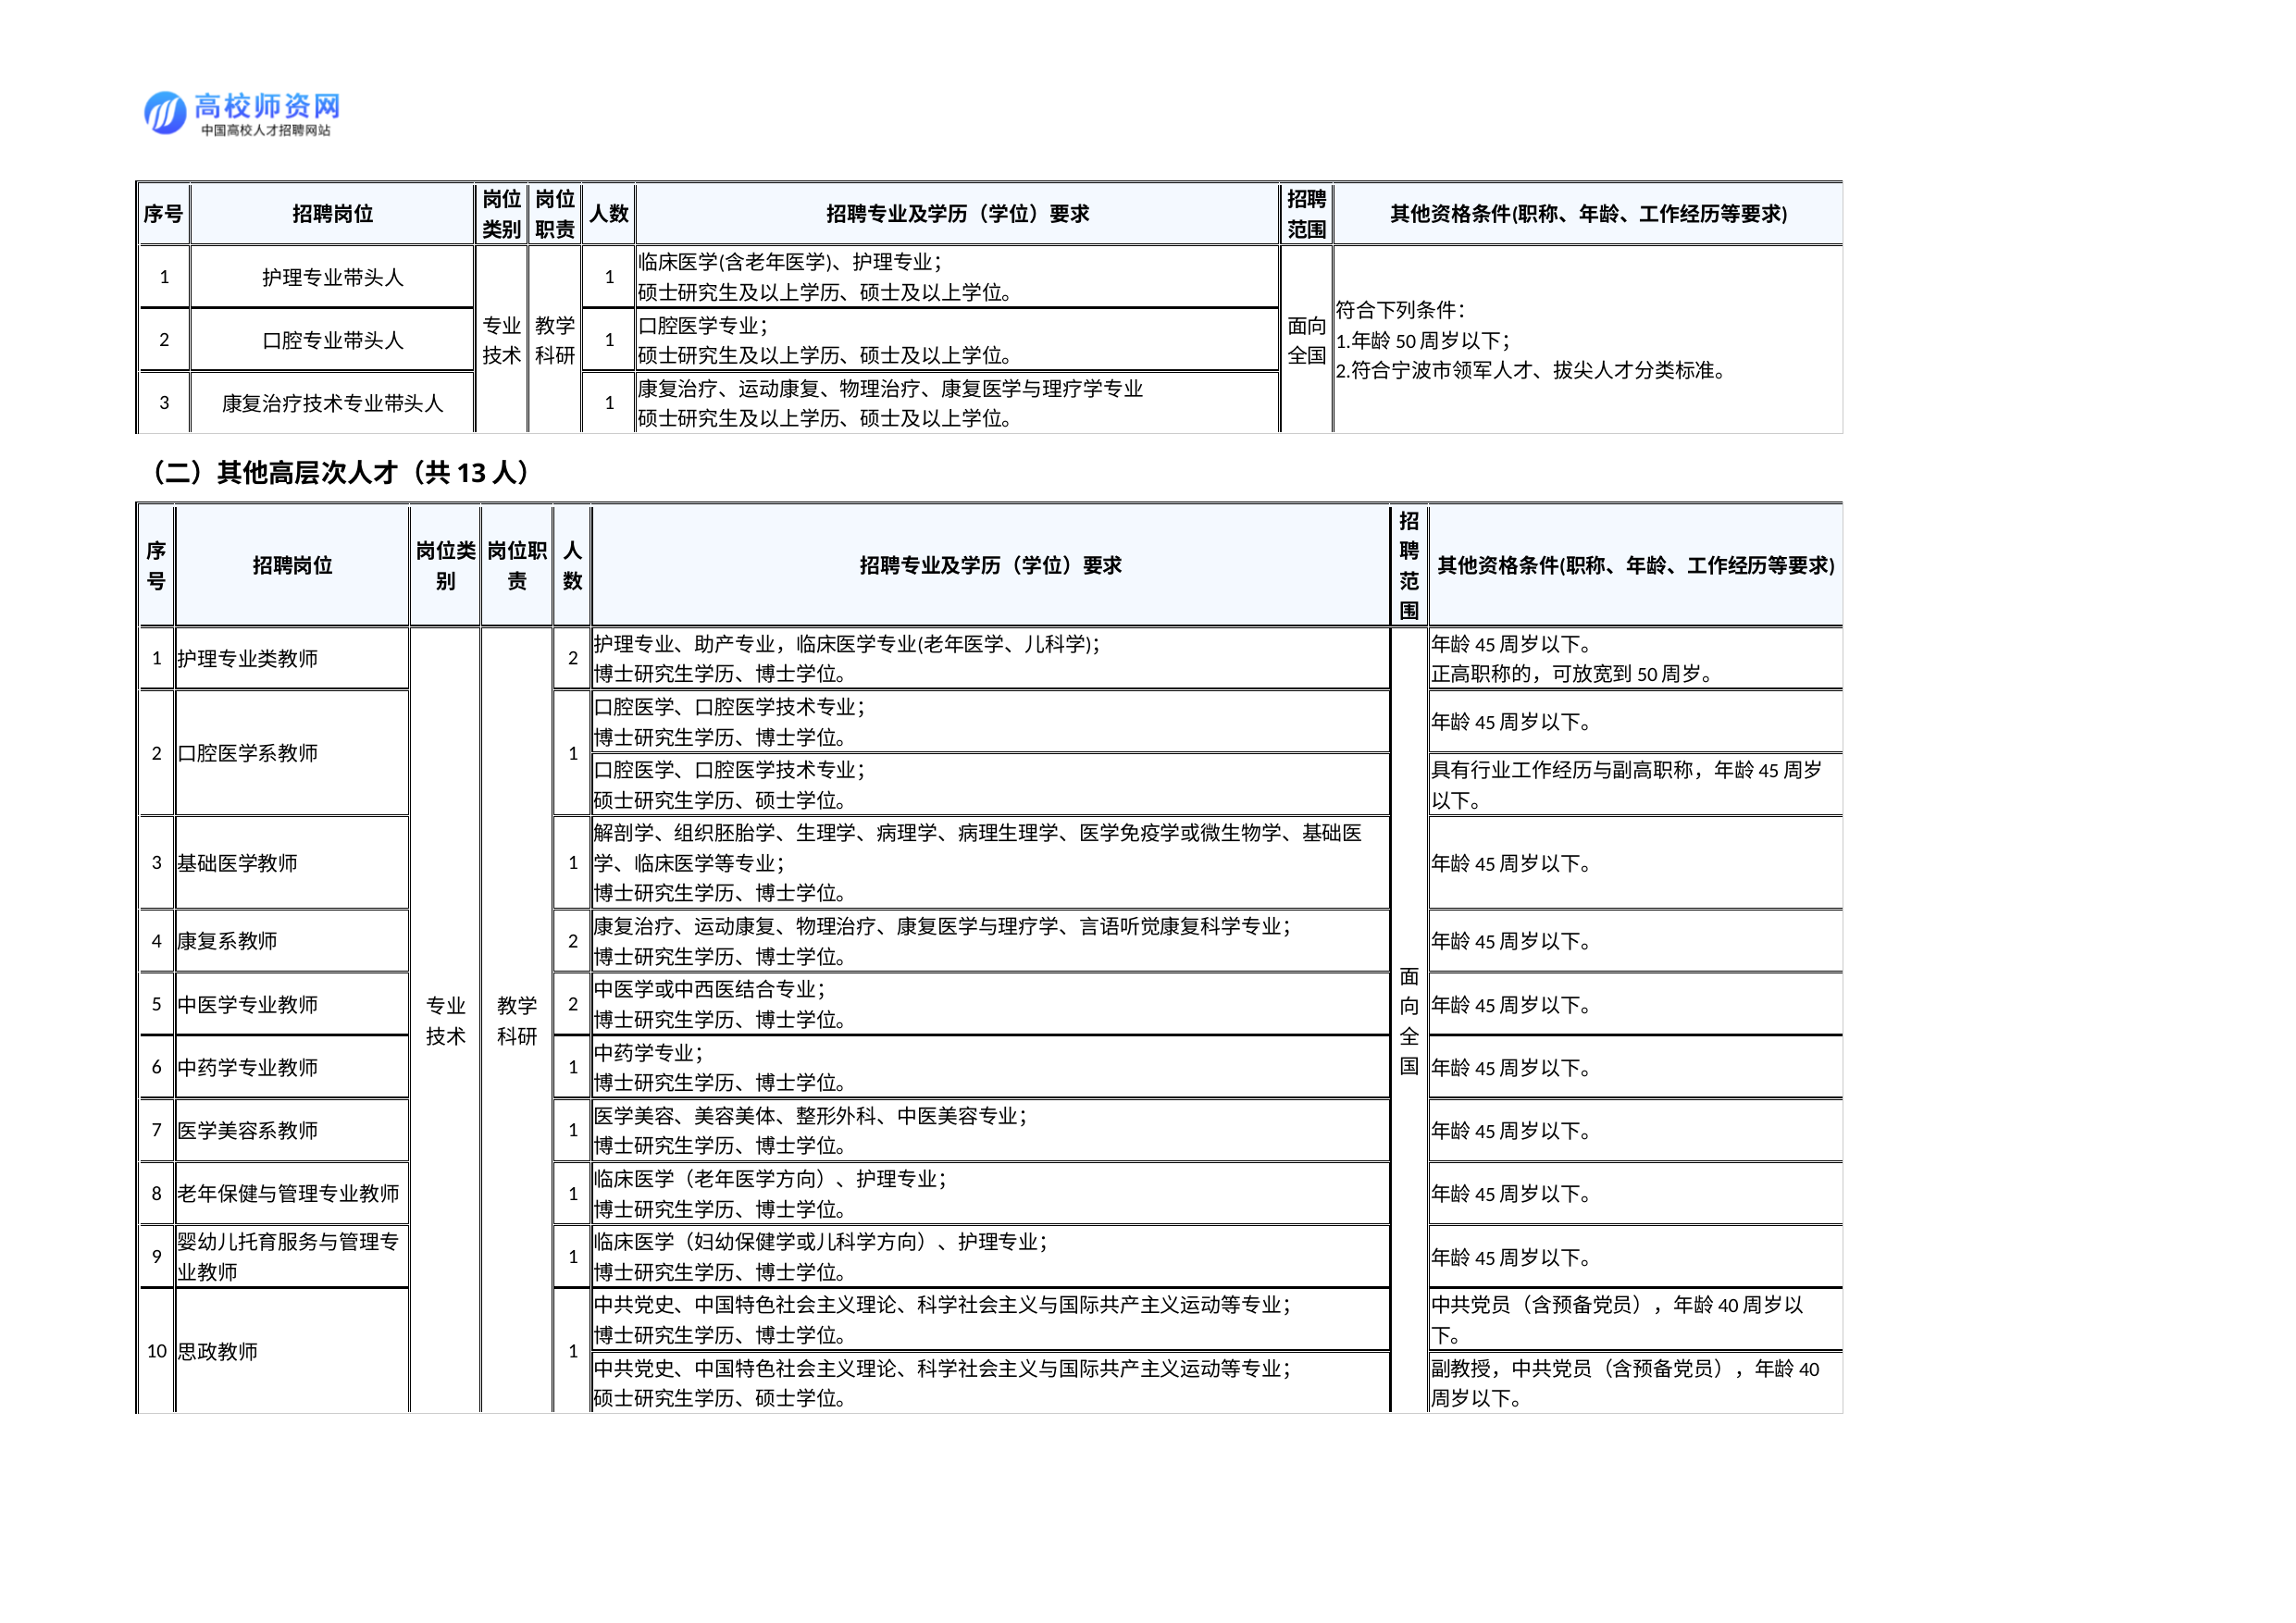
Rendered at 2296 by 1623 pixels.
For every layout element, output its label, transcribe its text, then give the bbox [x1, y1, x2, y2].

table_cell 2 [139, 688, 173, 814]
table_cell 1 [583, 309, 634, 369]
table_cell 年龄45周岁以下。 [1430, 1163, 1843, 1223]
table_cell 年龄45周岁以下。 [1430, 973, 1843, 1034]
table_cell 2 [554, 911, 590, 971]
subtitle （二）其他高层次人才（共13人） [139, 441, 2156, 502]
table_cell 年龄45周岁以下。 正高职称的，可放宽到50周岁。 [1430, 628, 1843, 688]
table_cell 年龄45周岁以下。 [1430, 1100, 1843, 1159]
table_cell 年龄45周岁以下。 [1430, 691, 1843, 751]
table_cell 口腔专业带头人 [192, 309, 473, 369]
table_cell 面向 全国 [1392, 628, 1427, 1412]
table_cell 康复系教师 [177, 911, 408, 971]
table_cell 教学 科研 [482, 628, 552, 1412]
table_cell 1 [139, 625, 173, 688]
table_cell 10 [139, 1286, 173, 1412]
table_cell 中共党史、中国特色社会主义理论、科学社会主义与国际共产主义运动等专业； 硕士研究生学历、硕士学位。 [593, 1353, 1389, 1412]
table_cell 口腔医学专业； 硕士研究生及以上学历、硕士及以上学位。 [637, 309, 1278, 369]
table_header 招聘专业及学历（学位）要求 [636, 181, 1280, 243]
table_cell 教学 科研 [529, 246, 580, 432]
table_cell 1 [554, 1226, 590, 1286]
table_header 招聘 范围 [1390, 504, 1428, 625]
table_cell 6 [139, 1034, 173, 1096]
table_cell 1 [554, 1163, 590, 1223]
table_cell 思政教师 [177, 1289, 408, 1412]
table_cell 中药学专业教师 [177, 1036, 408, 1096]
table_cell 口腔医学、口腔医学技术专业； 硕士研究生学历、硕士学位。 [593, 754, 1389, 814]
table_cell 符合下列条件： 1.年龄50周岁以下； 2.符合宁波市领军人才、拔尖人才分类标准。 [1334, 246, 1843, 432]
table_cell 年龄45周岁以下。 [1430, 817, 1843, 908]
table_cell 中共党史、中国特色社会主义理论、科学社会主义与国际共产主义运动等专业； 博士研究生学历、博士学位。 [593, 1289, 1389, 1349]
table_header 其他资格条件(职称、年龄、工作经历等要求) [1429, 504, 1843, 625]
table_cell 护理专业带头人 [192, 246, 473, 306]
table_cell 老年保健与管理专业教师 [177, 1163, 408, 1223]
table_cell 口腔医学、口腔医学技术专业； 博士研究生学历、博士学位。 [593, 691, 1389, 751]
table_cell 2 [554, 973, 590, 1034]
table_cell 7 [139, 1096, 173, 1159]
table_cell 临床医学（老年医学方向）、护理专业； 博士研究生学历、博士学位。 [593, 1163, 1389, 1223]
table_header 招聘专业及学历（学位）要求 [591, 502, 1390, 625]
table_cell 基础医学教师 [177, 817, 408, 908]
table_header 序号 [139, 183, 191, 243]
table_cell 1 [137, 243, 191, 306]
table_cell 9 [137, 1223, 175, 1286]
table_cell 康复治疗、运动康复、物理治疗、康复医学与理疗学、言语听觉康复科学专业； 博士研究生学历、博士学位。 [593, 911, 1389, 971]
table_cell 康复治疗技术专业带头人 [192, 373, 473, 432]
table_cell 专业 技术 [411, 628, 479, 1412]
table_header 招聘岗位 [175, 504, 409, 625]
table_cell 2 [554, 628, 590, 688]
table_cell 解剖学、组织胚胎学、生理学、病理学、病理生理学、医学免疫学或微生物学、基础医学、临床医学等专业； 博士研究生学历、博士学位。 [593, 817, 1389, 908]
table_cell 中共党员（含预备党员），年龄40周岁以下。 [1430, 1289, 1843, 1349]
table_header 招聘岗位 [191, 181, 475, 243]
table_header 序号 [137, 502, 175, 625]
table_cell 具有行业工作经历与副高职称，年龄45周岁以下。 [1430, 754, 1843, 814]
table_cell 护理专业类教师 [177, 628, 408, 688]
table_header 岗位 类别 [475, 183, 528, 243]
table_cell 1 [554, 1036, 590, 1096]
table_header 人数 [553, 502, 591, 625]
table_cell 康复治疗、运动康复、物理治疗、康复医学与理疗学专业 硕士研究生及以上学历、硕士及以上学位。 [637, 373, 1278, 432]
table_cell 中医学专业教师 [177, 973, 408, 1034]
table_cell 5 [137, 971, 175, 1034]
table_cell 中医学或中西医结合专业； 博士研究生学历、博士学位。 [593, 973, 1389, 1034]
table_cell 1 [554, 1100, 590, 1159]
table_cell 1 [554, 691, 590, 814]
table_header 招聘 范围 [1280, 183, 1334, 243]
table_header 人数 [582, 183, 636, 243]
table_cell 临床医学（妇幼保健学或儿科学方向）、护理专业； 博士研究生学历、博士学位。 [593, 1226, 1389, 1286]
table_cell 护理专业、助产专业，临床医学专业(老年医学、儿科学)； 博士研究生学历、博士学位。 [593, 628, 1389, 688]
picture [139, 83, 341, 142]
table_cell 1 [554, 817, 590, 908]
table_cell 3 [137, 814, 175, 908]
table_header 岗位 职责 [528, 183, 582, 243]
table_header 岗位职责 [481, 504, 552, 625]
table_cell 1 [583, 246, 634, 306]
table_cell 面向 全国 [1282, 246, 1332, 432]
table_cell 医学美容系教师 [177, 1100, 408, 1159]
table_cell 口腔医学系教师 [177, 691, 408, 814]
table_cell 4 [137, 908, 175, 971]
table_header 其他资格条件(职称、年龄、工作经历等要求) [1334, 183, 1843, 243]
table_cell 医学美容、美容美体、整形外科、中医美容专业； 博士研究生学历、博士学位。 [593, 1100, 1389, 1159]
table_cell 8 [139, 1160, 173, 1223]
table_cell 专业 技术 [477, 246, 527, 432]
table_cell 婴幼儿托育服务与管理专业教师 [177, 1226, 408, 1286]
table_cell 3 [139, 369, 189, 432]
table_header 岗位类别 [410, 504, 480, 625]
table_cell 年龄45周岁以下。 [1430, 1036, 1843, 1096]
table_cell 副教授，中共党员（含预备党员），年龄40周岁以下。 [1430, 1353, 1843, 1412]
table_cell 临床医学(含老年医学)、护理专业； 硕士研究生及以上学历、硕士及以上学位。 [637, 246, 1278, 306]
table_cell 2 [139, 306, 189, 369]
table_cell 1 [554, 1289, 590, 1412]
table_cell 中药学专业； 博士研究生学历、博士学位。 [593, 1036, 1389, 1096]
table_cell 1 [583, 373, 634, 432]
table_cell 年龄45周岁以下。 [1430, 911, 1843, 971]
table_cell 年龄45周岁以下。 [1430, 1226, 1843, 1286]
